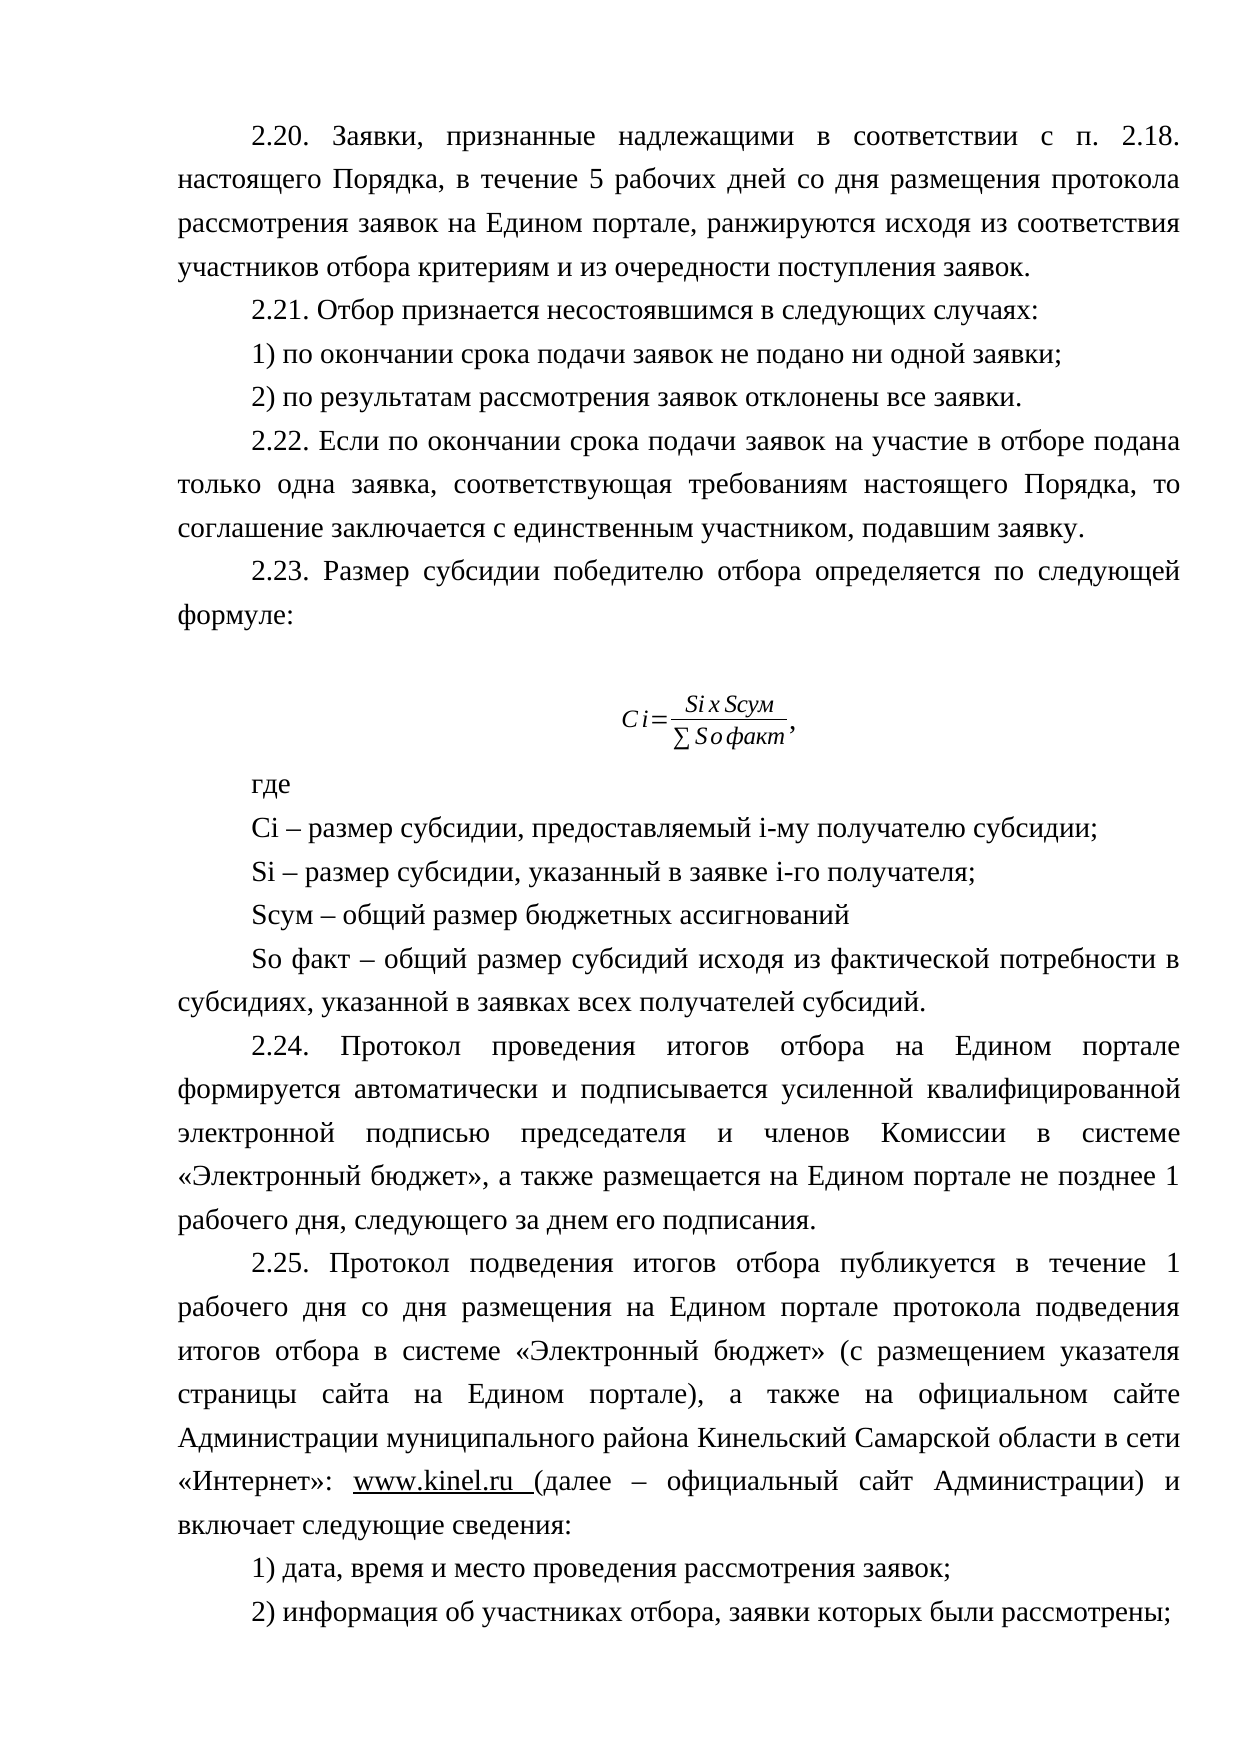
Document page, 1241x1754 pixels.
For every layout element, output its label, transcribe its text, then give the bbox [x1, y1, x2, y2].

text где [177, 767, 1181, 800]
text 2.21. Отбор признается несостоявшимся в следующих случаях: [177, 292, 1181, 326]
text Sо факт – общий размер субсидий исходя из фактической потребности в субсидиях, указанной в заявках всех получателей субсидий. [177, 941, 1181, 1018]
text Sсум – общий размер бюджетных ассигнований [177, 897, 1181, 931]
text 1) по окончании срока подачи заявок не подано ни одной заявки; [177, 336, 1181, 369]
text 2.24. Протокол проведения итогов отбора на Едином портале формируется автоматически и подписывается усиленной квалифицированной электронной подписью председателя и членов Комиссии в системе «Электронный бюджет», а также размещается на Едином портале не позднее 1 рабочего дня, следующего за днем его подписания. [177, 1028, 1181, 1236]
text , [177, 691, 1181, 750]
text 1) дата, время и место проведения рассмотрения заявок; [177, 1550, 1181, 1584]
text 2.22. Если по окончании срока подачи заявок на участие в отборе подана только одна заявка, соответствующая требованиям настоящего Порядка, то соглашение заключается с единственным участником, подавшим заявку. [177, 423, 1181, 543]
text 2.23. Размер субсидии победителю отбора определяется по следующей формуле: [177, 553, 1181, 631]
text 2) информация об участниках отбора, заявки которых были рассмотрены; [177, 1594, 1181, 1627]
text 2) по результатам рассмотрения заявок отклонены все заявки. [177, 379, 1181, 413]
text Si – размер субсидии, указанный в заявке i-го получателя; [177, 854, 1181, 887]
text Сi – размер субсидии, предоставляемый i-му получателю субсидии; [177, 810, 1181, 844]
text 2.20. Заявки, признанные надлежащими в соответствии с п. 2.18. настоящего Порядка, в течение 5 рабочих дней со дня размещения протокола рассмотрения заявок на Едином портале, ранжируются исходя из соответствия участников отбора критериям и из очередности поступления заявок. [177, 118, 1181, 282]
text 2.25. Протокол подведения итогов отбора публикуется в течение 1 рабочего дня со дня размещения на Едином портале протокола подведения итогов отбора в системе «Электронный бюджет» (с размещением указателя страницы сайта на Едином портале), а также на официальном сайте Администрации муниципального района Кинельский Самарской области в сети «Интернет»: www.kinel.ru (далее – официальный сайт Администрации) и включает следующие сведения: [177, 1246, 1181, 1540]
